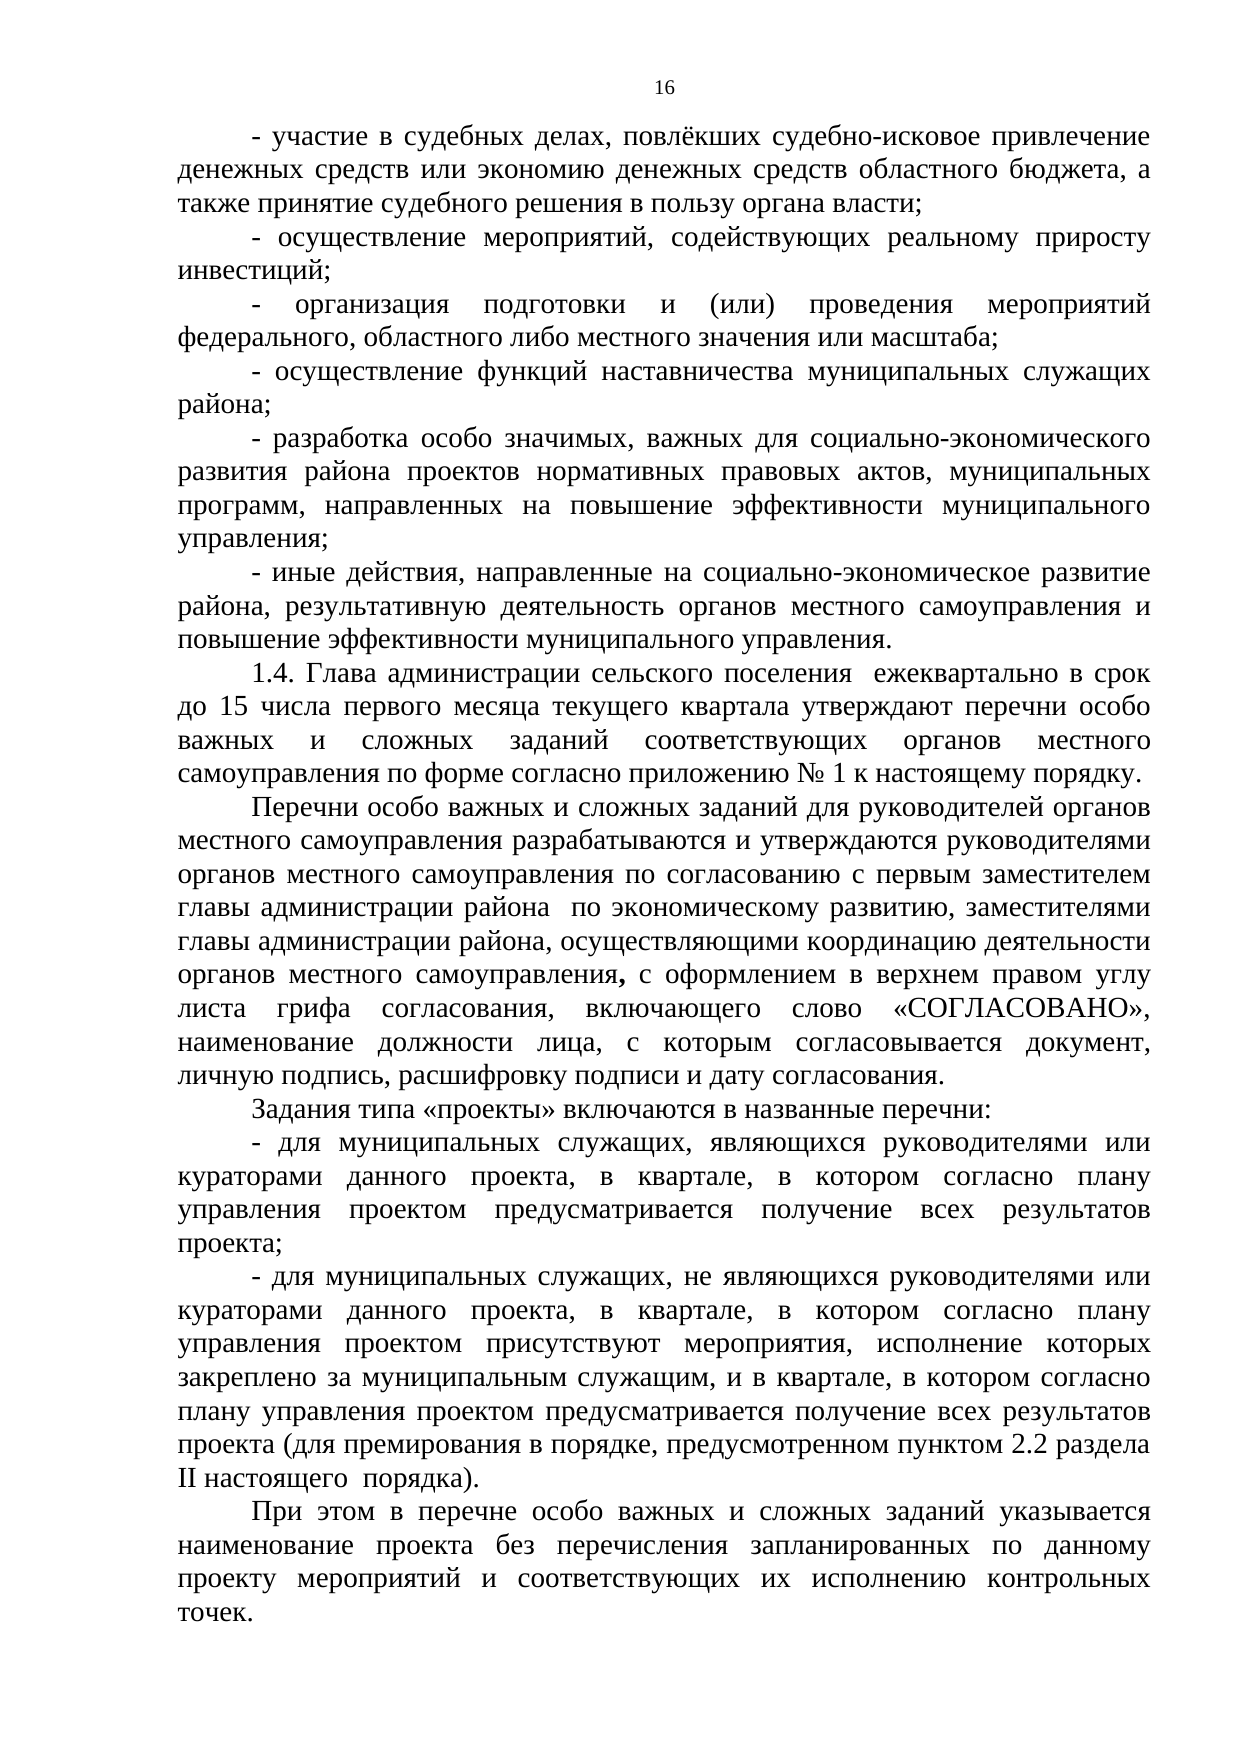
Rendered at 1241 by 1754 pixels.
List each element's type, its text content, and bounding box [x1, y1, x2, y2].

text 1.4. Глава администрации сельского поселения ежеквартально в срок до 15 числа первого месяца текущего квартала утверждают перечни особо важных и сложных заданий соответствующих органов местного самоуправления по форме согласно приложению № 1 к настоящему порядку. [177, 655, 1152, 789]
text - участие в судебных делах, повлёкших судебно-исковое привлечение денежных средств или экономию денежных средств областного бюджета, а также принятие судебного решения в пользу органа власти; [177, 118, 1152, 219]
text - для муниципальных служащих, не являющихся руководителями или кураторами данного проекта, в квартале, в котором согласно плану управления проектом присутствуют мероприятия, исполнение которых закреплено за муниципальным служащим, и в квартале, в котором согласно плану управления проектом предусматривается получение всех результатов проекта (для премирования в порядке, предусмотренном пунктом 2.2 раздела II настоящего порядка). [177, 1258, 1152, 1493]
text - организация подготовки и (или) проведения мероприятий федерального, областного либо местного значения или масштаба; [177, 286, 1152, 353]
text Перечни особо важных и сложных заданий для руководителей органов местного самоуправления разрабатываются и утверждаются руководителями органов местного самоуправления по согласованию с первым заместителем главы администрации района по экономическому развитию, заместителями главы администрации района, осуществляющими координацию деятельности органов местного самоуправления, с оформлением в верхнем правом углу листа грифа согласования, включающего слово «СОГЛАСОВАНО», наименование должности лица, с которым согласовывается документ, личную подпись, расшифровку подписи и дату согласования. [177, 789, 1152, 1091]
text - для муниципальных служащих, являющихся руководителями или кураторами данного проекта, в квартале, в котором согласно плану управления проектом предусматривается получение всех результатов проекта; [177, 1124, 1152, 1258]
text - осуществление мероприятий, содействующих реальному приросту инвестиций; [177, 219, 1152, 286]
text - иные действия, направленные на социально-экономическое развитие района, результативную деятельность органов местного самоуправления и повышение эффективности муниципального управления. [177, 554, 1152, 655]
text При этом в перечне особо важных и сложных заданий указывается наименование проекта без перечисления запланированных по данному проекту мероприятий и соответствующих их исполнению контрольных точек. [177, 1493, 1152, 1627]
text - разработка особо значимых, важных для социально-экономического развития района проектов нормативных правовых актов, муниципальных программ, направленных на повышение эффективности муниципального управления; [177, 420, 1152, 554]
text - осуществление функций наставничества муниципальных служащих района; [177, 353, 1152, 420]
text Задания типа «проекты» включаются в названные перечни: [177, 1091, 1152, 1124]
